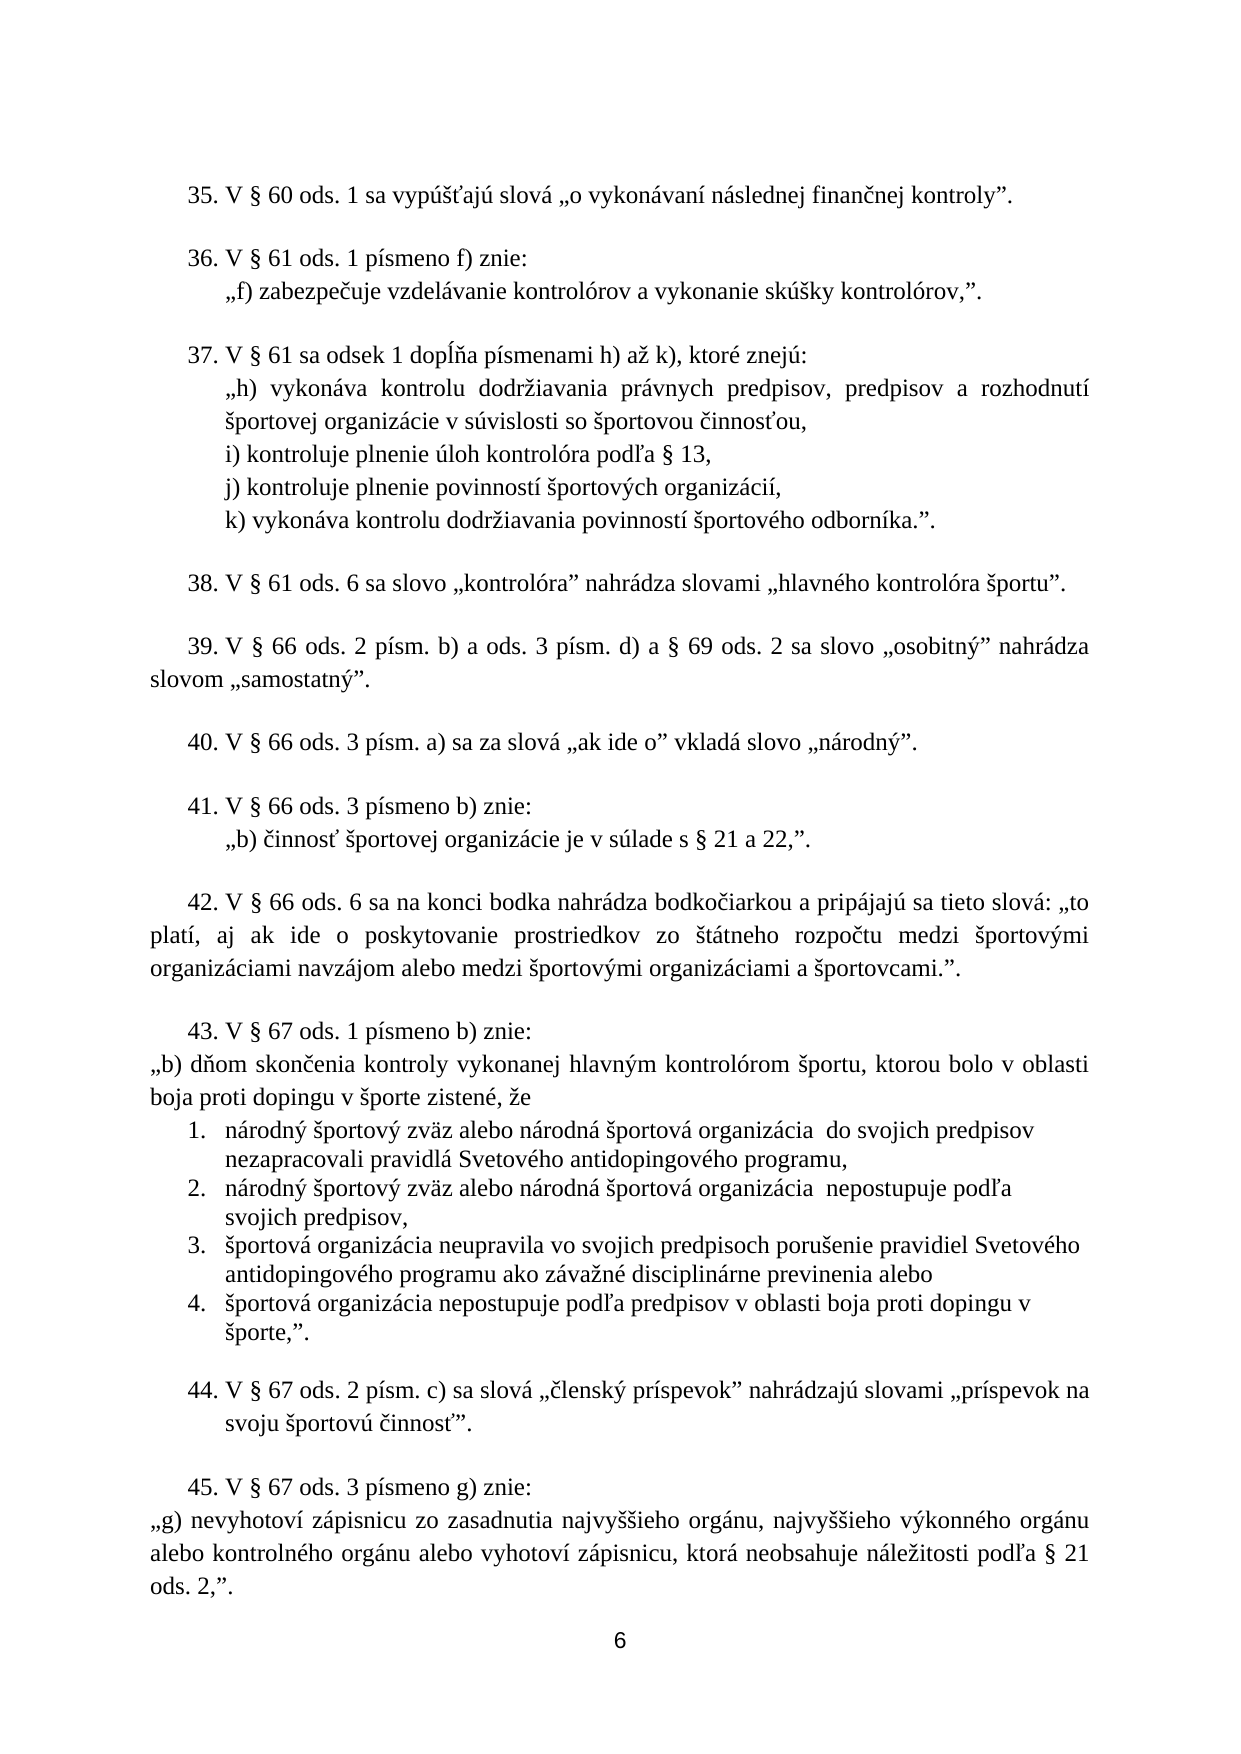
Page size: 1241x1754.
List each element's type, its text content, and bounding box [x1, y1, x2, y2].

list V § 67 ods. 3 písmeno g) znie: [187, 1472, 1090, 1501]
list V § 67 ods. 1 písmeno b) znie: [187, 1016, 1090, 1045]
list národný športový zväz alebo národná športová organizácia do svojich predpisov nezapracovali pravidlá Svetového antidopingového programu, [187, 1115, 1090, 1173]
list V § 66 ods. 3 písmeno b) znie: [187, 791, 1090, 819]
text j) kontroluje plnenie povinností športových organizácií, [150, 472, 1090, 501]
list V § 66 ods. 2 písm. b) a ods. 3 písm. d) a § 69 ods. 2 sa slovo „osobitný” nahrádza slovom „samostatný”. [150, 631, 1090, 693]
text i) kontroluje plnenie úloh kontrolóra podľa § 13, [150, 439, 1090, 467]
text „b) dňom skončenia kontroly vykonanej hlavným kontrolórom športu, ktorou bolo v oblasti boja proti dopingu v športe zistené, že [150, 1049, 1090, 1111]
list športová organizácia nepostupuje podľa predpisov v oblasti boja proti dopingu v športe,”. [187, 1288, 1090, 1345]
list V § 66 ods. 3 písm. a) sa za slová „ak ide o” vkladá slovo „národný”. [187, 727, 1090, 756]
list V § 60 ods. 1 sa vypúšťajú slová „o vykonávaní následnej finančnej kontroly”. [187, 180, 1090, 209]
text „b) činnosť športovej organizácie je v súlade s § 21 a 22,”. [225, 824, 1090, 852]
list V § 61 ods. 6 sa slovo „kontrolóra” nahrádza slovami „hlavného kontrolóra športu”. [187, 568, 1090, 597]
list V § 66 ods. 6 sa na konci bodka nahrádza bodkočiarkou a pripájajú sa tieto slová: „to platí, aj ak ide o poskytovanie prostriedkov zo štátneho rozpočtu medzi športovými organizáciami navzájom alebo medzi športovými organizáciami a športovcami.”. [150, 887, 1090, 982]
list V § 67 ods. 2 písm. c) sa slová „členský príspevok” nahrádzajú slovami „príspevok na svoju športovú činnosť”. [187, 1376, 1090, 1437]
text „f) zabezpečuje vzdelávanie kontrolórov a vykonanie skúšky kontrolórov,”. [150, 276, 1090, 305]
text k) vykonáva kontrolu dodržiavania povinností športového odborníka.”. [150, 505, 1090, 533]
list národný športový zväz alebo národná športová organizácia nepostupuje podľa svojich predpisov, [187, 1173, 1090, 1230]
text „h) vykonáva kontrolu dodržiavania právnych predpisov, predpisov a rozhodnutí športovej organizácie v súvislosti so športovou činnosťou, [225, 373, 1090, 434]
text „g) nevyhotoví zápisnicu zo zasadnutia najvyššieho orgánu, najvyššieho výkonného orgánu alebo kontrolného orgánu alebo vyhotoví zápisnicu, ktorá neobsahuje náležitosti podľa § 21 ods. 2,”. [150, 1505, 1090, 1599]
list športová organizácia neupravila vo svojich predpisoch porušenie pravidiel Svetového antidopingového programu ako závažné disciplinárne previnenia alebo [187, 1230, 1090, 1288]
list V § 61 sa odsek 1 dopĺňa písmenami h) až k), ktoré znejú: [187, 340, 1090, 368]
list V § 61 ods. 1 písmeno f) znie: [187, 243, 1090, 272]
